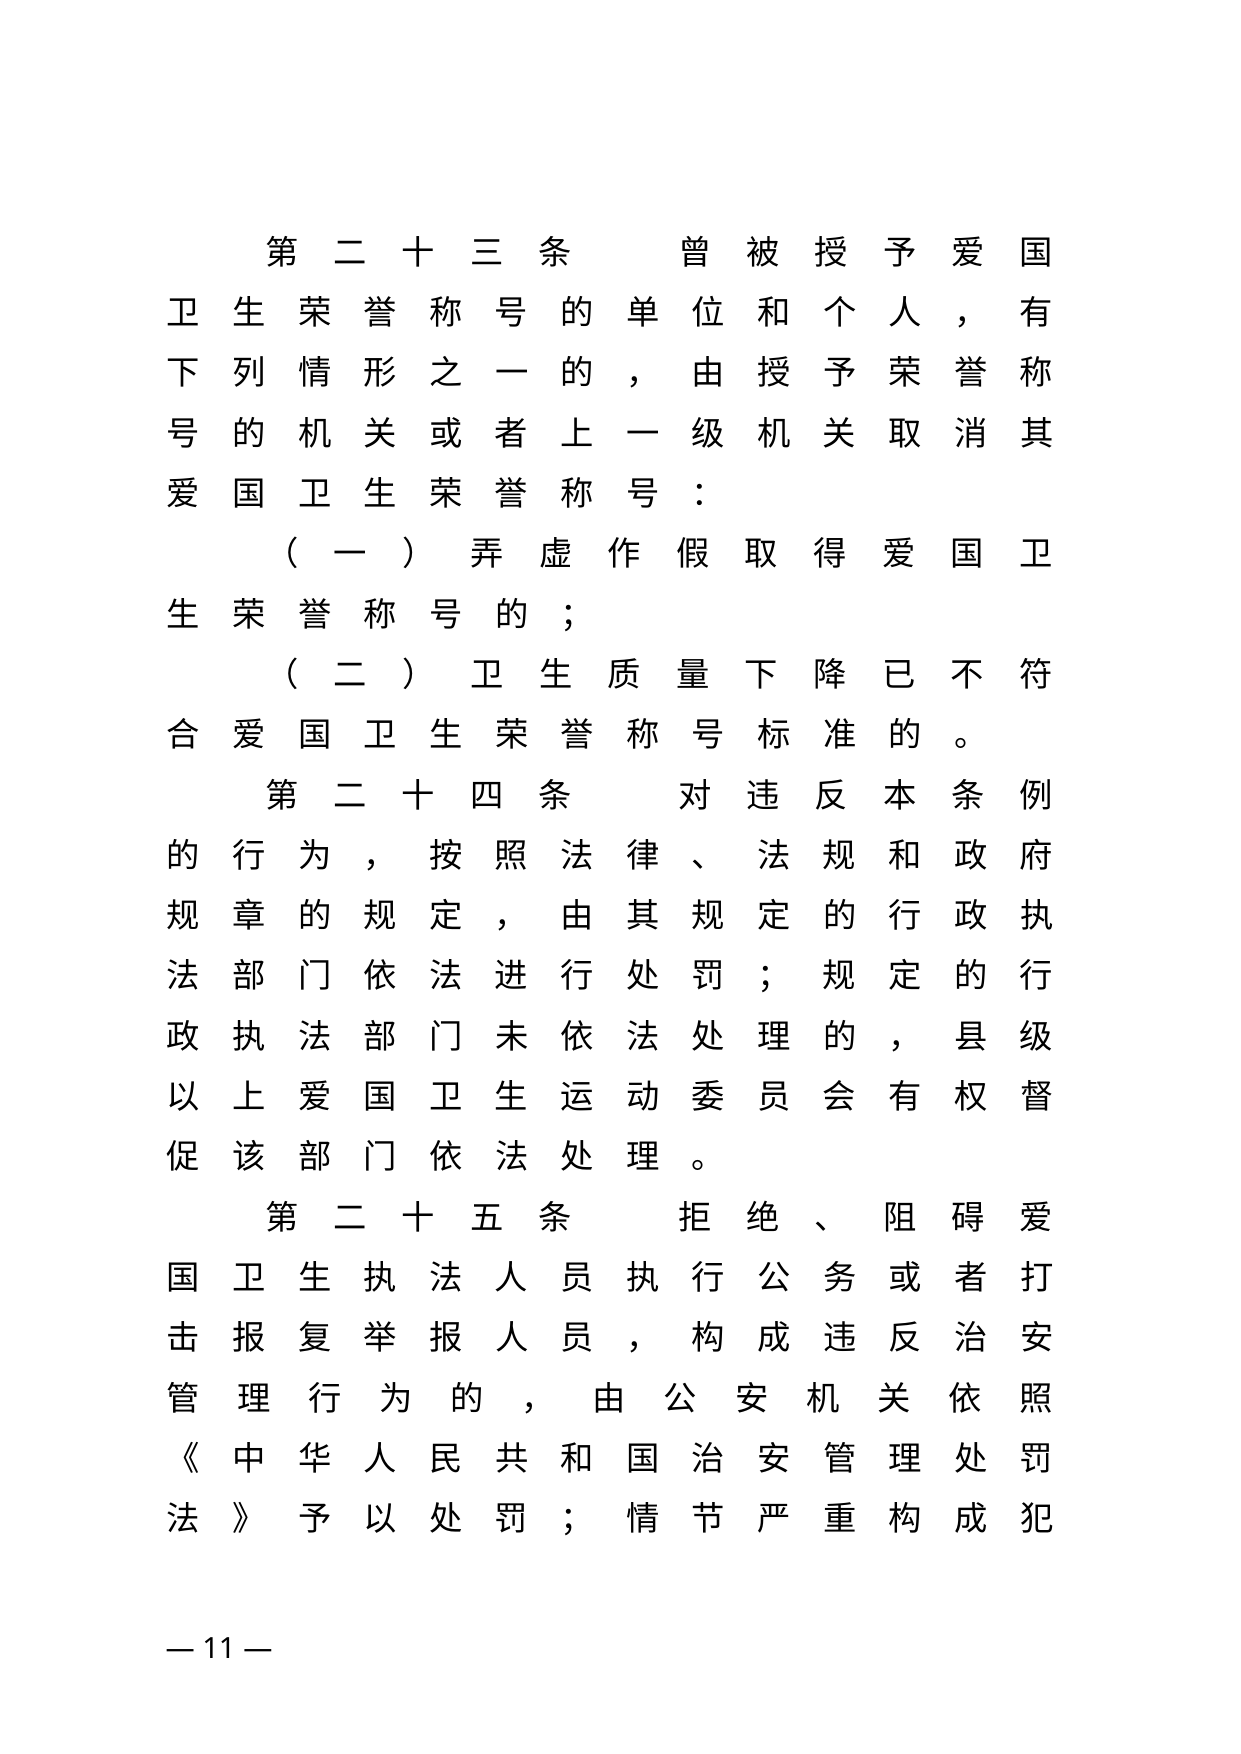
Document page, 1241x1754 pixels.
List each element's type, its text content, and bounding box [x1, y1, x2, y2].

text 第二十三条 曾被授予爱国卫生荣誉称号的单位和个人，有下列情形之一的，由授予荣誉称号的机关或者上一级机关取消其爱国卫生荣誉称号： [167, 219, 1085, 521]
text （二）卫生质量下降已不符合爱国卫生荣誉称号标准的。 [167, 642, 1085, 762]
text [167, 1184, 1085, 1546]
text 第二十四条 对违反本条例的行为，按照法律、法规和政府规章的规定，由其规定的行政执法部门依法进行处罚；规定的行政执法部门未依法处理的，县级以上爱国卫生运动委员会有权督促该部门依法处理。 [167, 762, 1085, 1184]
text （一）弄虚作假取得爱国卫生荣誉称号的； [167, 521, 1085, 642]
